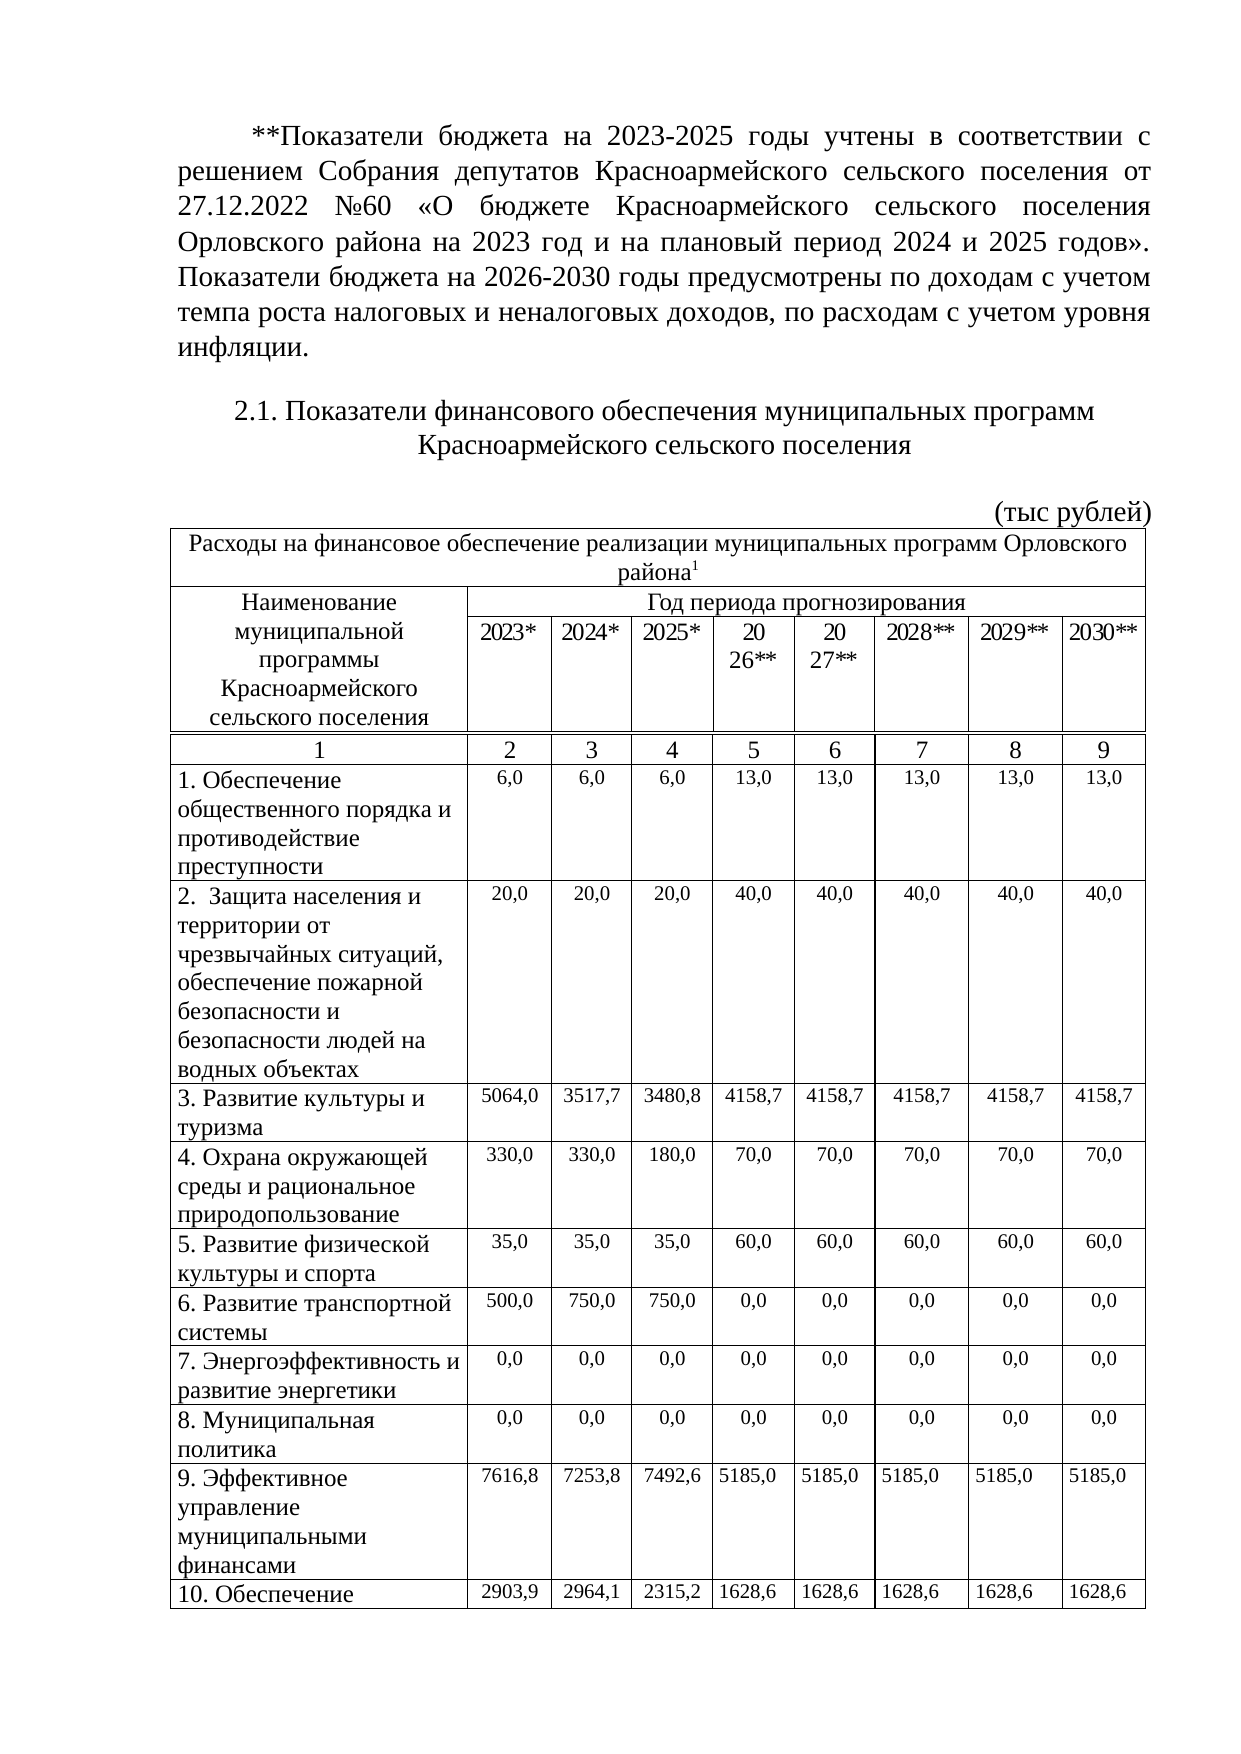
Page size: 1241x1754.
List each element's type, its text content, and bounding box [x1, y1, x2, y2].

table_cell 5185,0 [969, 1464, 1062, 1578]
table_cell 4158,7 [876, 1084, 968, 1141]
table_cell 40,0 [713, 881, 794, 1082]
table_cell 0,0 [795, 1346, 874, 1404]
table_cell 2025* [632, 617, 713, 731]
table_cell 1. Обеспечение общественного порядка и противодействие преступности [171, 765, 467, 880]
text **Показатели бюджета на 2023-2025 годы учтены в соответствии с решением Собрания депутатов Красноармейского сельского поселения от 27.12.2022 №60 «О бюджете Красноармейского сельского поселения Орловского района на 2023 год и на плановый период 2024 и 2025 годов». Показатели бюджета на 2026-2030 годы предусмотрены по доходам с учетом темпа роста налоговых и неналоговых доходов, по расходам с учетом уровня инфляции. [177, 118, 1152, 363]
table_cell 7253,8 [552, 1464, 631, 1578]
table_cell 5185,0 [876, 1464, 968, 1578]
table_header 1 [171, 735, 467, 764]
table_cell 0,0 [876, 1346, 968, 1404]
table_header 2 [468, 735, 551, 764]
table_cell 60,0 [1063, 1229, 1145, 1287]
table_cell 2. Защита населения и территории от чрезвычайных ситуаций, обеспечение пожарной безопасности и безопасности людей на водных объектах [171, 881, 467, 1082]
table_cell 0,0 [552, 1346, 631, 1404]
table_header 9 [1063, 735, 1145, 764]
table_header Расходы на финансовое обеспечение реализации муниципальных программ Орловского района1 [171, 529, 1145, 586]
table_cell 1628,6 [876, 1580, 968, 1608]
table_cell 0,0 [969, 1288, 1062, 1345]
table_cell 13,0 [876, 765, 968, 880]
table_cell 3480,8 [632, 1084, 712, 1141]
table_cell 2029** [969, 617, 1062, 731]
table_cell 6. Развитие транспортной системы [171, 1288, 467, 1345]
table_cell 0,0 [795, 1405, 874, 1462]
table_cell 330,0 [468, 1142, 551, 1228]
table_cell 0,0 [876, 1405, 968, 1462]
table_cell 1628,6 [969, 1580, 1062, 1608]
table_cell 60,0 [795, 1229, 874, 1287]
table_cell 70,0 [876, 1142, 968, 1228]
table_cell 35,0 [632, 1229, 712, 1287]
table_header 8 [969, 735, 1062, 764]
table_cell 2028** [875, 617, 968, 731]
table_cell 70,0 [713, 1142, 794, 1228]
table_cell 8. Муниципальная политика [171, 1405, 467, 1462]
table_cell 2026** [714, 617, 794, 731]
table_cell 2903,9 [468, 1580, 551, 1608]
table_cell 4158,7 [713, 1084, 794, 1141]
table_cell 1628,6 [1063, 1580, 1145, 1608]
table_cell 3517,7 [552, 1084, 631, 1141]
table_cell 7492,6 [632, 1464, 712, 1578]
table_cell 4158,7 [795, 1084, 874, 1141]
table_cell 5185,0 [795, 1464, 874, 1578]
table_cell 13,0 [1063, 765, 1145, 880]
table_cell 35,0 [552, 1229, 631, 1287]
table_cell 330,0 [552, 1142, 631, 1228]
table_cell 60,0 [969, 1229, 1062, 1287]
table_cell 3. Развитие культуры и туризма [171, 1084, 467, 1141]
table_cell 0,0 [713, 1405, 794, 1462]
table_cell 20,0 [468, 881, 551, 1082]
table_cell 6,0 [632, 765, 712, 880]
table_cell 0,0 [1063, 1346, 1145, 1404]
table_cell 2964,1 [552, 1580, 631, 1608]
text 2.1. Показатели финансового обеспечения муниципальных программ Красноармейского сельского поселения [177, 393, 1152, 460]
table_cell 13,0 [713, 765, 794, 880]
table_cell 0,0 [632, 1346, 712, 1404]
table_header 7 [876, 735, 968, 764]
table_cell Год периода прогнозирования [468, 587, 1145, 616]
table_cell 0,0 [969, 1346, 1062, 1404]
table_header 4 [632, 735, 712, 764]
table_header 6 [795, 735, 874, 764]
table_cell 2030** [1063, 617, 1145, 731]
table_cell 9. Эффективное управление муниципальными финансами [171, 1464, 467, 1578]
table_cell 5. Развитие физической культуры и спорта [171, 1229, 467, 1287]
table_cell 2023* [468, 617, 551, 731]
table_cell 2315,2 [632, 1580, 712, 1608]
table_cell 4158,7 [969, 1084, 1062, 1141]
table_cell 40,0 [969, 881, 1062, 1082]
table_cell 0,0 [632, 1405, 712, 1462]
table_cell 6,0 [468, 765, 551, 880]
table_cell 0,0 [1063, 1405, 1145, 1462]
table_cell 60,0 [713, 1229, 794, 1287]
table_cell 5064,0 [468, 1084, 551, 1141]
table_cell 60,0 [876, 1229, 968, 1287]
table_cell 5185,0 [1063, 1464, 1145, 1578]
table_cell 0,0 [795, 1288, 874, 1345]
table_cell 7. Энергоэффективность и развитие энергетики [171, 1346, 467, 1404]
table_cell 4158,7 [1063, 1084, 1145, 1141]
table_header 3 [552, 735, 631, 764]
table_cell 0,0 [552, 1405, 631, 1462]
table_cell 0,0 [468, 1346, 551, 1404]
table_cell 40,0 [1063, 881, 1145, 1082]
table_header 5 [713, 735, 794, 764]
table_cell 40,0 [876, 881, 968, 1082]
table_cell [171, 1580, 467, 1608]
table_cell 0,0 [713, 1288, 794, 1345]
table_cell 7616,8 [468, 1464, 551, 1578]
table_cell 1628,6 [713, 1580, 794, 1608]
table_cell 180,0 [632, 1142, 712, 1228]
table_cell 70,0 [795, 1142, 874, 1228]
table_cell 5185,0 [713, 1464, 794, 1578]
table_cell 0,0 [969, 1405, 1062, 1462]
table_cell 750,0 [552, 1288, 631, 1345]
table_cell 4. Охрана окружающей среды и рациональное природопользование [171, 1142, 467, 1228]
table_cell 750,0 [632, 1288, 712, 1345]
table_cell 0,0 [713, 1346, 794, 1404]
table_cell 20,0 [552, 881, 631, 1082]
table_cell 13,0 [969, 765, 1062, 880]
table_cell 2024* [552, 617, 631, 731]
table_cell 0,0 [1063, 1288, 1145, 1345]
table_cell 0,0 [876, 1288, 968, 1345]
table_cell 40,0 [795, 881, 874, 1082]
table_cell 20,0 [632, 881, 712, 1082]
table_cell 6,0 [552, 765, 631, 880]
table_cell 2027** [795, 617, 874, 731]
table_cell 70,0 [1063, 1142, 1145, 1228]
text (тыс рублей) [177, 494, 1152, 527]
table_cell 35,0 [468, 1229, 551, 1287]
table_cell 1628,6 [795, 1580, 874, 1608]
table_cell 70,0 [969, 1142, 1062, 1228]
table_cell 13,0 [795, 765, 874, 880]
table_cell 500,0 [468, 1288, 551, 1345]
table_cell 0,0 [468, 1405, 551, 1462]
table_cell Наименование муниципальной программы Красноармейского сельского поселения [171, 587, 467, 731]
